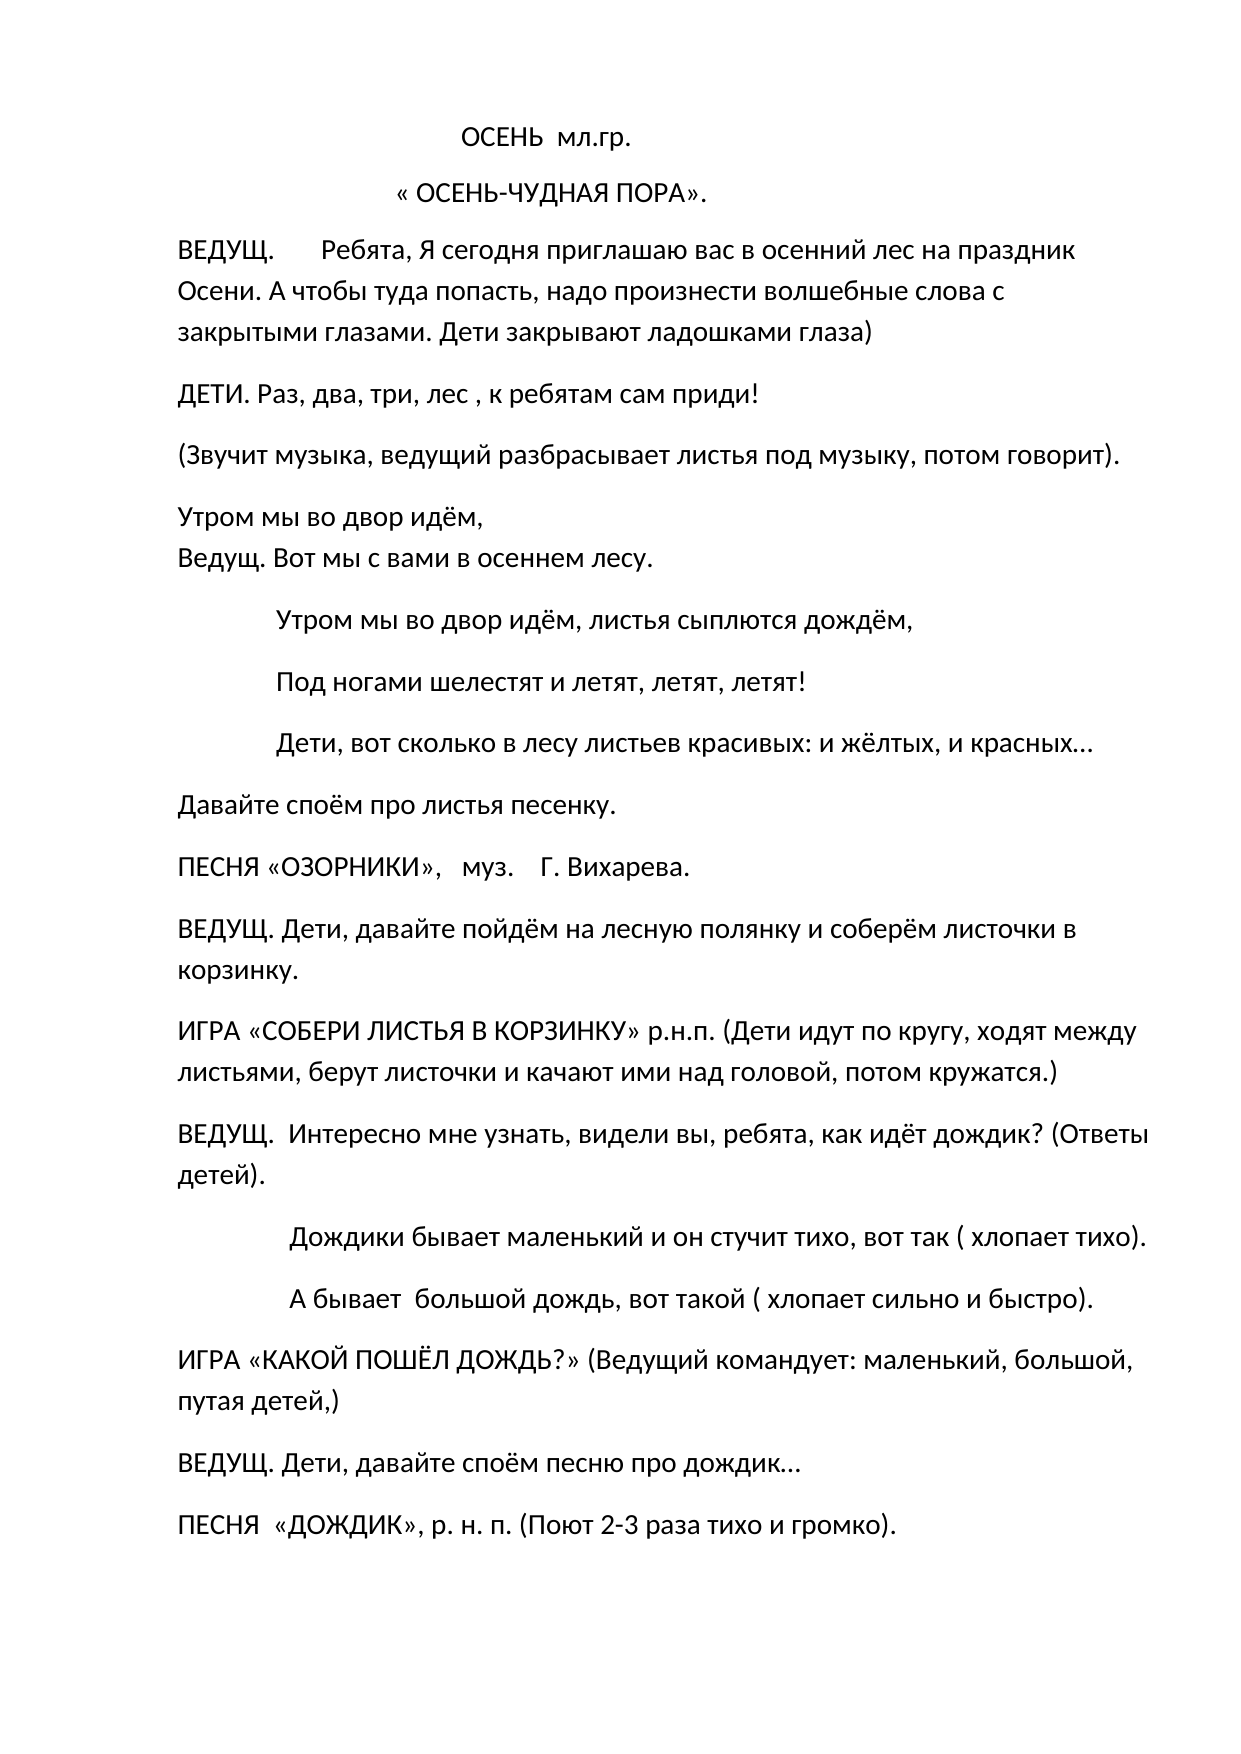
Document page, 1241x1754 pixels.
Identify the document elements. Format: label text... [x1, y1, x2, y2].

text ПЕСНЯ «ДОЖДИК», р. н. п. (Поют 2-3 раза тихо и громко). [177, 1506, 1152, 1542]
text ВЕДУЩ. Дети, давайте споём песню про дождик… [177, 1444, 1152, 1480]
text Утром мы во двор идём, листья сыплются дождём, [177, 601, 1152, 637]
text (Звучит музыка, ведущий разбрасывает листья под музыку, потом говорит). [177, 436, 1152, 472]
text Дети, вот сколько в лесу листьев красивых: и жёлтых, и красных… [177, 724, 1152, 760]
text ВЕДУЩ. Дети, давайте пойдём на лесную полянку и соберём листочки в корзинку. [177, 910, 1152, 986]
text ОСЕНЬ мл.гр. [177, 118, 1152, 154]
text ИГРА «КАКОЙ ПОШЁЛ ДОЖДЬ?» (Ведущий командует: маленький, большой, путая детей,) [177, 1341, 1152, 1418]
text Давайте споём про листья песенку. [177, 786, 1152, 822]
text ВЕДУЩ. Интересно мне узнать, видели вы, ребята, как идёт дождик? (Ответы детей). [177, 1115, 1152, 1192]
text « ОСЕНЬ-ЧУДНАЯ ПОРА». [177, 174, 1152, 210]
text ВЕДУЩ. Ребята, Я сегодня приглашаю вас в осенний лес на праздник Осени. А чтобы туда попасть, надо произнести волшебные слова с закрытыми глазами. Дети закрывают ладошками глаза) [177, 231, 1152, 348]
text ПЕСНЯ «ОЗОРНИКИ», муз. Г. Вихарева. [177, 848, 1152, 884]
text Утром мы во двор идём, Ведущ. Вот мы с вами в осеннем лесу. [177, 498, 1152, 575]
text ДЕТИ. Раз, два, три, лес , к ребятам сам приди! [177, 375, 1152, 410]
text А бывает большой дождь, вот такой ( хлопает сильно и быстро). [177, 1280, 1152, 1315]
text Под ногами шелестят и летят, летят, летят! [177, 663, 1152, 698]
text ИГРА «СОБЕРИ ЛИСТЬЯ В КОРЗИНКУ» р.н.п. (Дети идут по кругу, ходят между листьями, берут листочки и качают ими над головой, потом кружатся.) [177, 1012, 1152, 1089]
text Дождики бывает маленький и он стучит тихо, вот так ( хлопает тихо). [177, 1218, 1152, 1253]
